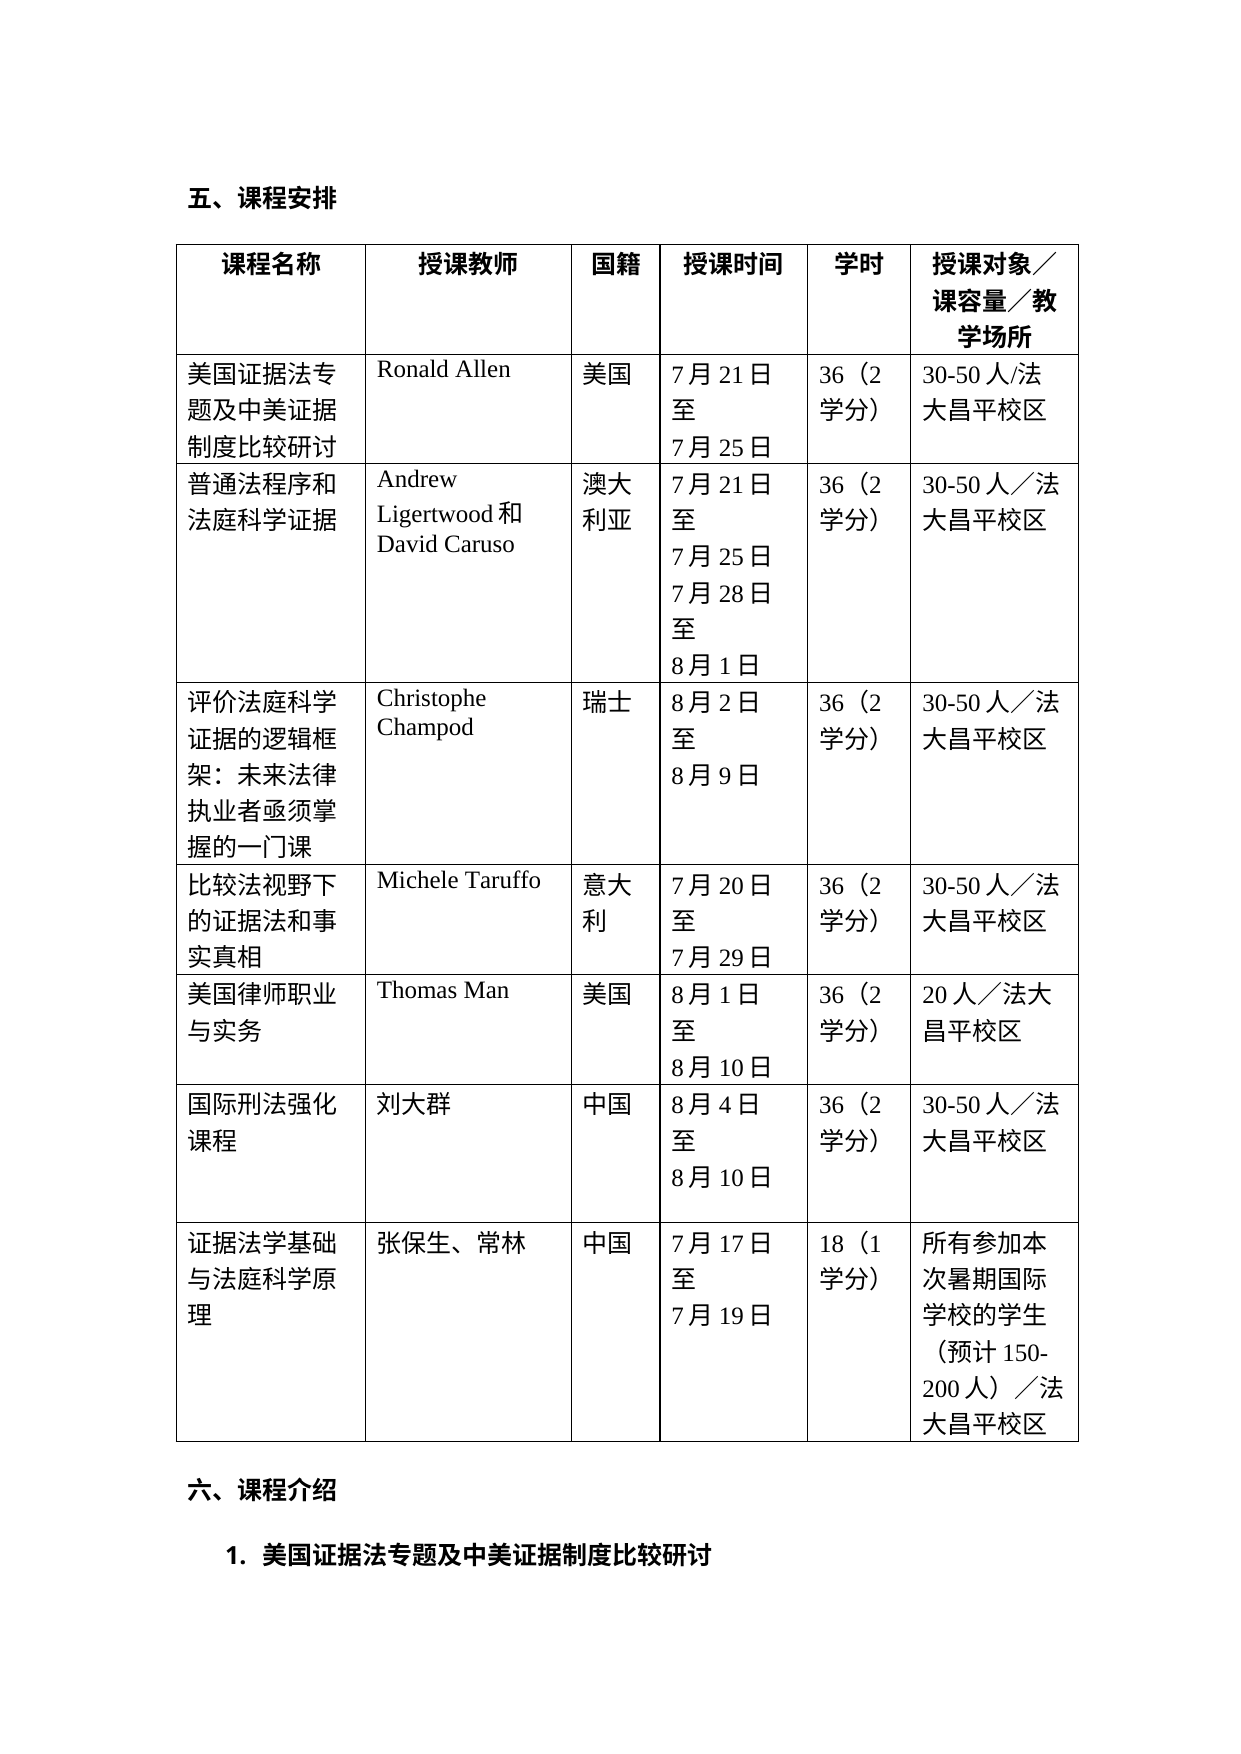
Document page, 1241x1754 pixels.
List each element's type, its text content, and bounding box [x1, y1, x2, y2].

table_cell 8月2日 至 8月9日 [661, 683, 807, 864]
text 五、课程安排 [187, 179, 1053, 215]
table_cell 30-50人/法大昌平校区 [911, 355, 1078, 463]
table_cell 36（2学分） [808, 683, 910, 864]
table_cell 7月21日至 7月25日 7月28日至 8月1日 [661, 464, 807, 682]
table_cell 7月21日至 7月25日 [661, 355, 807, 463]
table_cell Ronald Allen [366, 355, 571, 463]
table_header 课程名称 [177, 245, 365, 353]
table_cell 18（1学分） [808, 1223, 910, 1441]
table_cell 36（2学分） [808, 355, 910, 463]
list 美国证据法专题及中美证据制度比较研讨 [225, 1536, 1053, 1572]
table_header 授课对象／课容量／教学场所 [911, 245, 1078, 353]
table_cell 美国 [572, 355, 659, 463]
table_cell 美国 [572, 975, 659, 1084]
table_cell 澳大利亚 [572, 464, 659, 682]
table_cell 普通法程序和法庭科学证据 [177, 464, 365, 682]
table_cell 8月1日 至 8月10日 [661, 975, 807, 1084]
table_cell 7月17日至 7月19日 [661, 1223, 807, 1441]
table_cell Christophe Champod [366, 683, 571, 864]
table_cell 美国律师职业与实务 [177, 975, 365, 1084]
table_cell 意大利 [572, 865, 659, 974]
table_cell 30-50人／法大昌平校区 [911, 1085, 1078, 1222]
table_cell Michele Taruffo [366, 865, 571, 974]
table_cell 中国 [572, 1085, 659, 1222]
table_header 授课教师 [366, 245, 571, 353]
table_cell 36（2学分） [808, 464, 910, 682]
table_cell 30-50人／法大昌平校区 [911, 464, 1078, 682]
table_cell 比较法视野下的证据法和事实真相 [177, 865, 365, 974]
table_cell 国际刑法强化课程 [177, 1085, 365, 1222]
table_cell 30-50人／法大昌平校区 [911, 865, 1078, 974]
table_cell 中国 [572, 1223, 659, 1441]
table_cell 张保生、常林 [366, 1223, 571, 1441]
table_cell 8月4日 至 8月10日 [661, 1085, 807, 1222]
table_header 授课时间 [661, 245, 807, 353]
text 六、课程介绍 [187, 1471, 1053, 1507]
table_cell 7月20日至 7月29日 [661, 865, 807, 974]
table_cell 30-50人／法大昌平校区 [911, 683, 1078, 864]
table_cell 20人／法大昌平校区 [911, 975, 1078, 1084]
table_cell 证据法学基础与法庭科学原理 [177, 1223, 365, 1441]
table_cell Andrew Ligertwood和 David Caruso [366, 464, 571, 682]
table_cell 美国证据法专题及中美证据制度比较研讨 [177, 355, 365, 463]
table_header 学时 [808, 245, 910, 353]
table_cell 所有参加本次暑期国际学校的学生（预计150-200人）／法大昌平校区 [911, 1223, 1078, 1441]
table_header 国籍 [572, 245, 659, 353]
table_cell 36（2学分） [808, 1085, 910, 1222]
table_cell 瑞士 [572, 683, 659, 864]
table_cell Thomas Man [366, 975, 571, 1084]
table_cell 36（2学分） [808, 975, 910, 1084]
table_cell 36（2学分） [808, 865, 910, 974]
table_cell 评价法庭科学证据的逻辑框架：未来法律执业者亟须掌握的一门课 [177, 683, 365, 864]
table_cell 刘大群 [366, 1085, 571, 1222]
